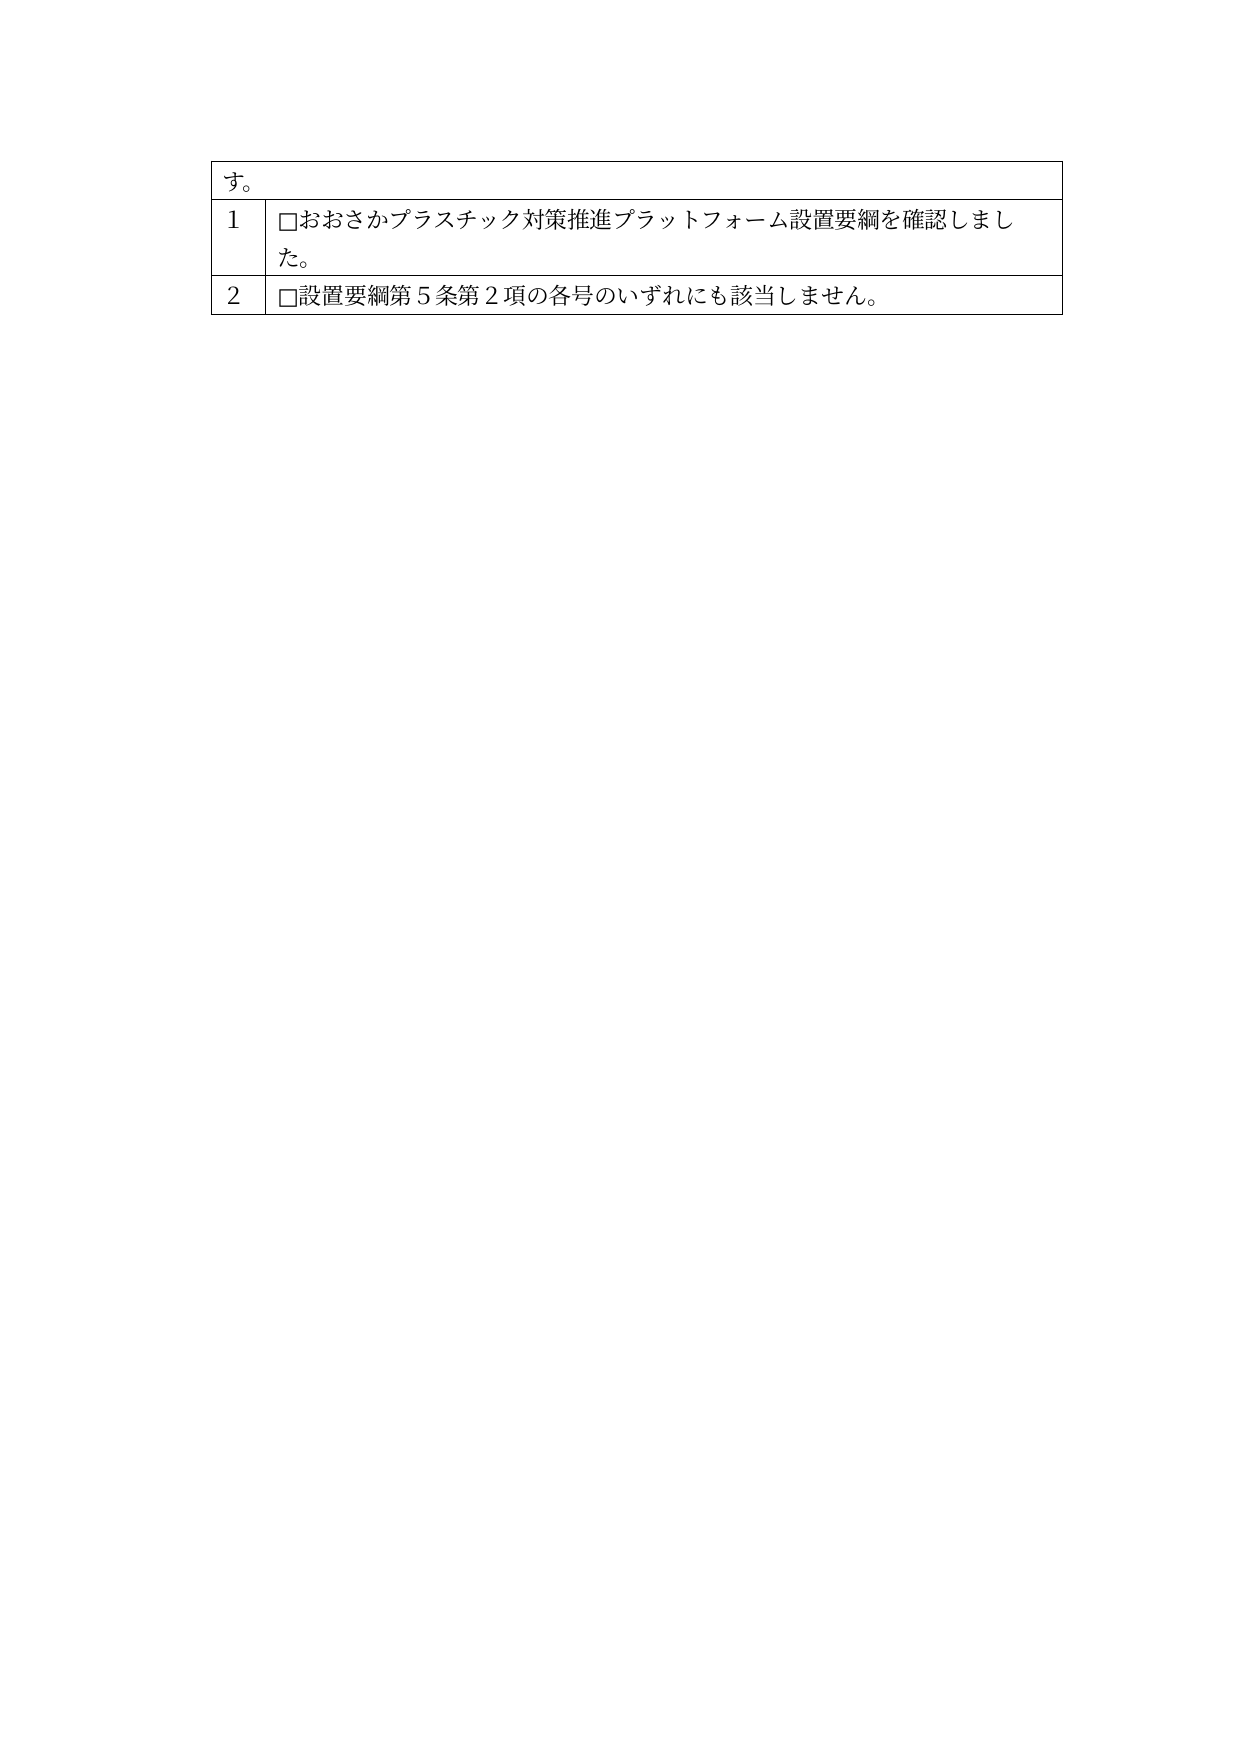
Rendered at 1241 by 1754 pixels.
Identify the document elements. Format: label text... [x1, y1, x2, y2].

table_cell □おおさかプラスチック対策推進プラットフォーム設置要綱を確認しました。 [266, 200, 1062, 275]
table_cell ２ [212, 276, 265, 314]
table_cell １ [212, 200, 265, 275]
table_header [212, 162, 1062, 199]
table_cell □設置要綱第５条第２項の各号のいずれにも該当しません。 [266, 276, 1062, 314]
